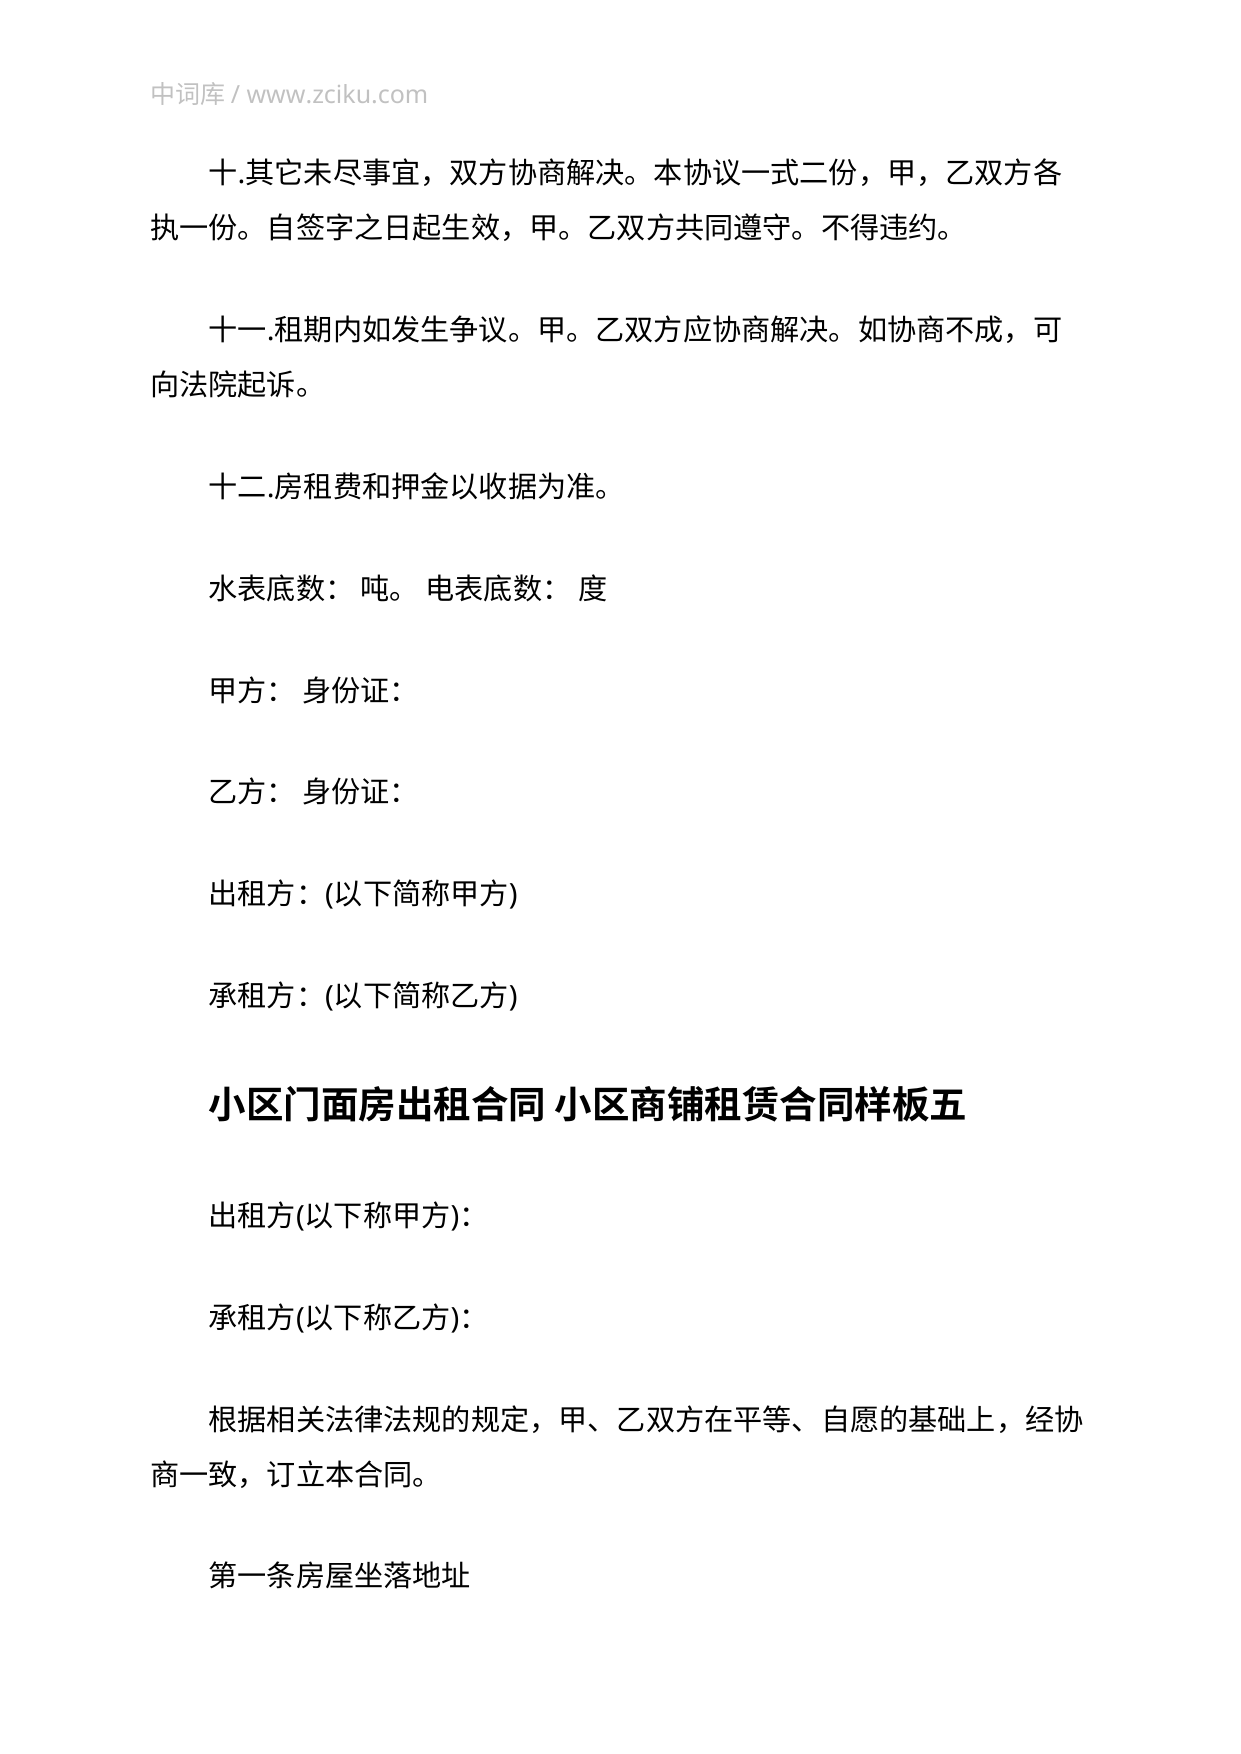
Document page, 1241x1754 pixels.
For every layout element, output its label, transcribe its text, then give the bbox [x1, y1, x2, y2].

text 十一.租期内如发生争议。甲。乙双方应协商解决。如协商不成，可向法院起诉。 [150, 307, 1090, 404]
text 承租方(以下称乙方)： [150, 1294, 1090, 1337]
text 根据相关法律法规的规定，甲、乙双方在平等、自愿的基础上，经协商一致，订立本合同。 [150, 1396, 1090, 1493]
text 乙方： 身份证： [150, 769, 1090, 811]
text 小区门面房出租合同 小区商铺租赁合同样板五 [150, 1075, 1090, 1129]
text 甲方： 身份证： [150, 667, 1090, 709]
text 出租方(以下称甲方)： [150, 1192, 1090, 1234]
text 出租方：(以下简称甲方) [150, 871, 1090, 913]
text 十二.房租费和押金以收据为准。 [150, 463, 1090, 506]
text 承租方：(以下简称乙方) [150, 973, 1090, 1015]
text 水表底数： 吨。 电表底数： 度 [150, 566, 1090, 608]
text 第一条房屋坐落地址 [150, 1553, 1090, 1595]
text 十.其它未尽事宜，双方协商解决。本协议一式二份，甲，乙双方各执一份。自签字之日起生效，甲。乙双方共同遵守。不得违约。 [150, 150, 1090, 247]
